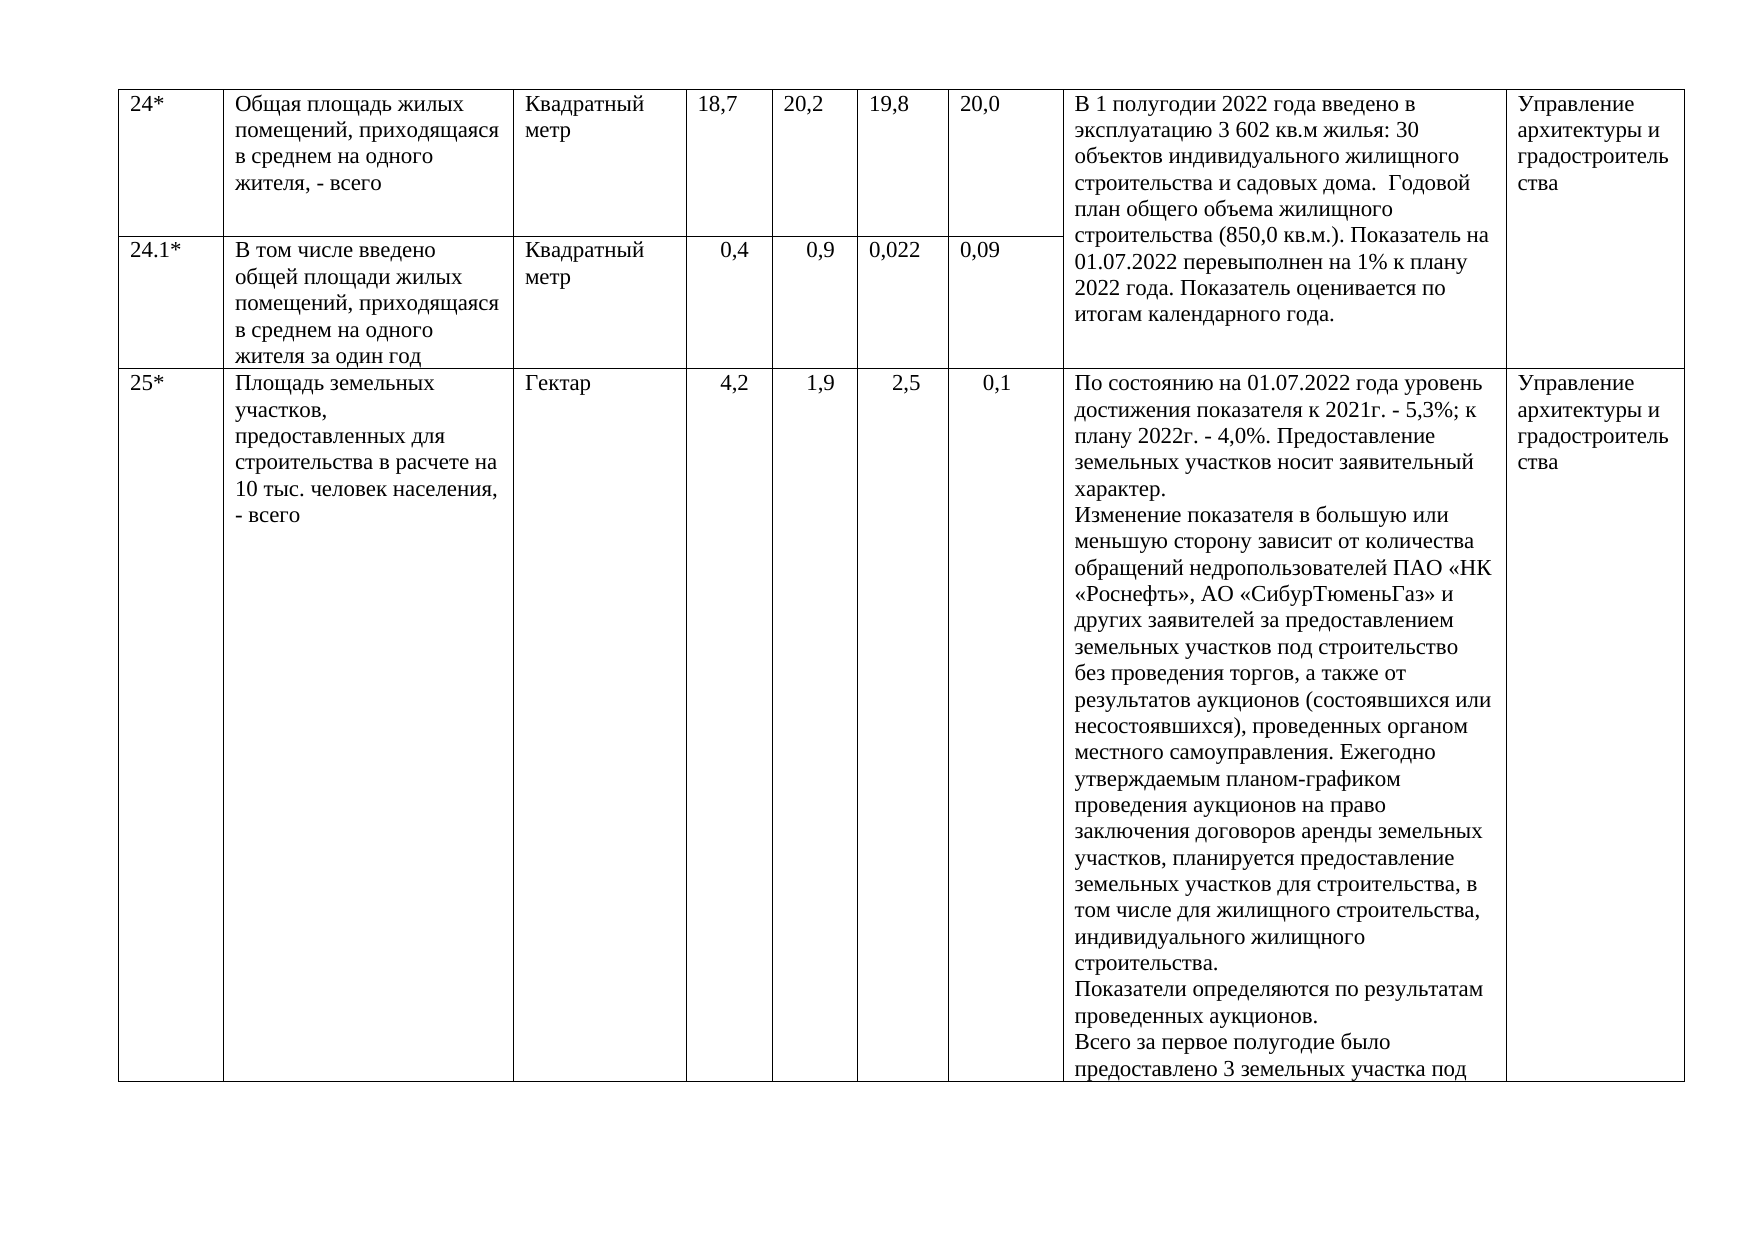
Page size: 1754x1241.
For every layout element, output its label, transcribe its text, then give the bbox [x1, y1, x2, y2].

table_cell 0,022 [858, 237, 948, 368]
table_cell 0,9 [773, 237, 857, 368]
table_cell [1064, 369, 1506, 1081]
table_cell В том числе введено общей площади жилых помещений, приходящаяся в среднем на одного жителя за один год [224, 237, 513, 368]
table_cell Квадратный метр [514, 237, 686, 368]
table_cell Управление архитектуры и градостроительства [1507, 90, 1684, 368]
table_cell 24* [119, 90, 223, 236]
table_cell 20,2 [773, 90, 857, 236]
table_cell Общая площадь жилых помещений, приходящаяся в среднем на одного жителя, - всего [224, 90, 513, 236]
table_cell 0,09 [949, 237, 1063, 368]
table_cell 2,5 [858, 369, 948, 1081]
table_cell 25* [119, 369, 223, 1081]
table_cell 18,7 [687, 90, 772, 236]
table_cell 20,0 [949, 90, 1063, 236]
table_cell Гектар [514, 369, 686, 1081]
table_cell В 1 полугодии 2022 года введено в эксплуатацию 3 602 кв.м жилья: 30 объектов индивидуального жилищного строительства и садовых дома. Годовой план общего объема жилищного строительства (850,0 кв.м.). Показатель на 01.07.2022 перевыполнен на 1% к плану 2022 года. Показатель оценивается по итогам календарного года. [1064, 90, 1506, 368]
table_cell 19,8 [858, 90, 948, 236]
table_cell 1,9 [773, 369, 857, 1081]
table_cell 0,4 [687, 237, 772, 368]
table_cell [224, 369, 513, 1081]
table_cell 24.1* [119, 237, 223, 368]
table_cell Квадратный метр [514, 90, 686, 236]
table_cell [1507, 369, 1684, 1081]
table_cell 4,2 [687, 369, 772, 1081]
table_cell 0,1 [949, 369, 1063, 1081]
